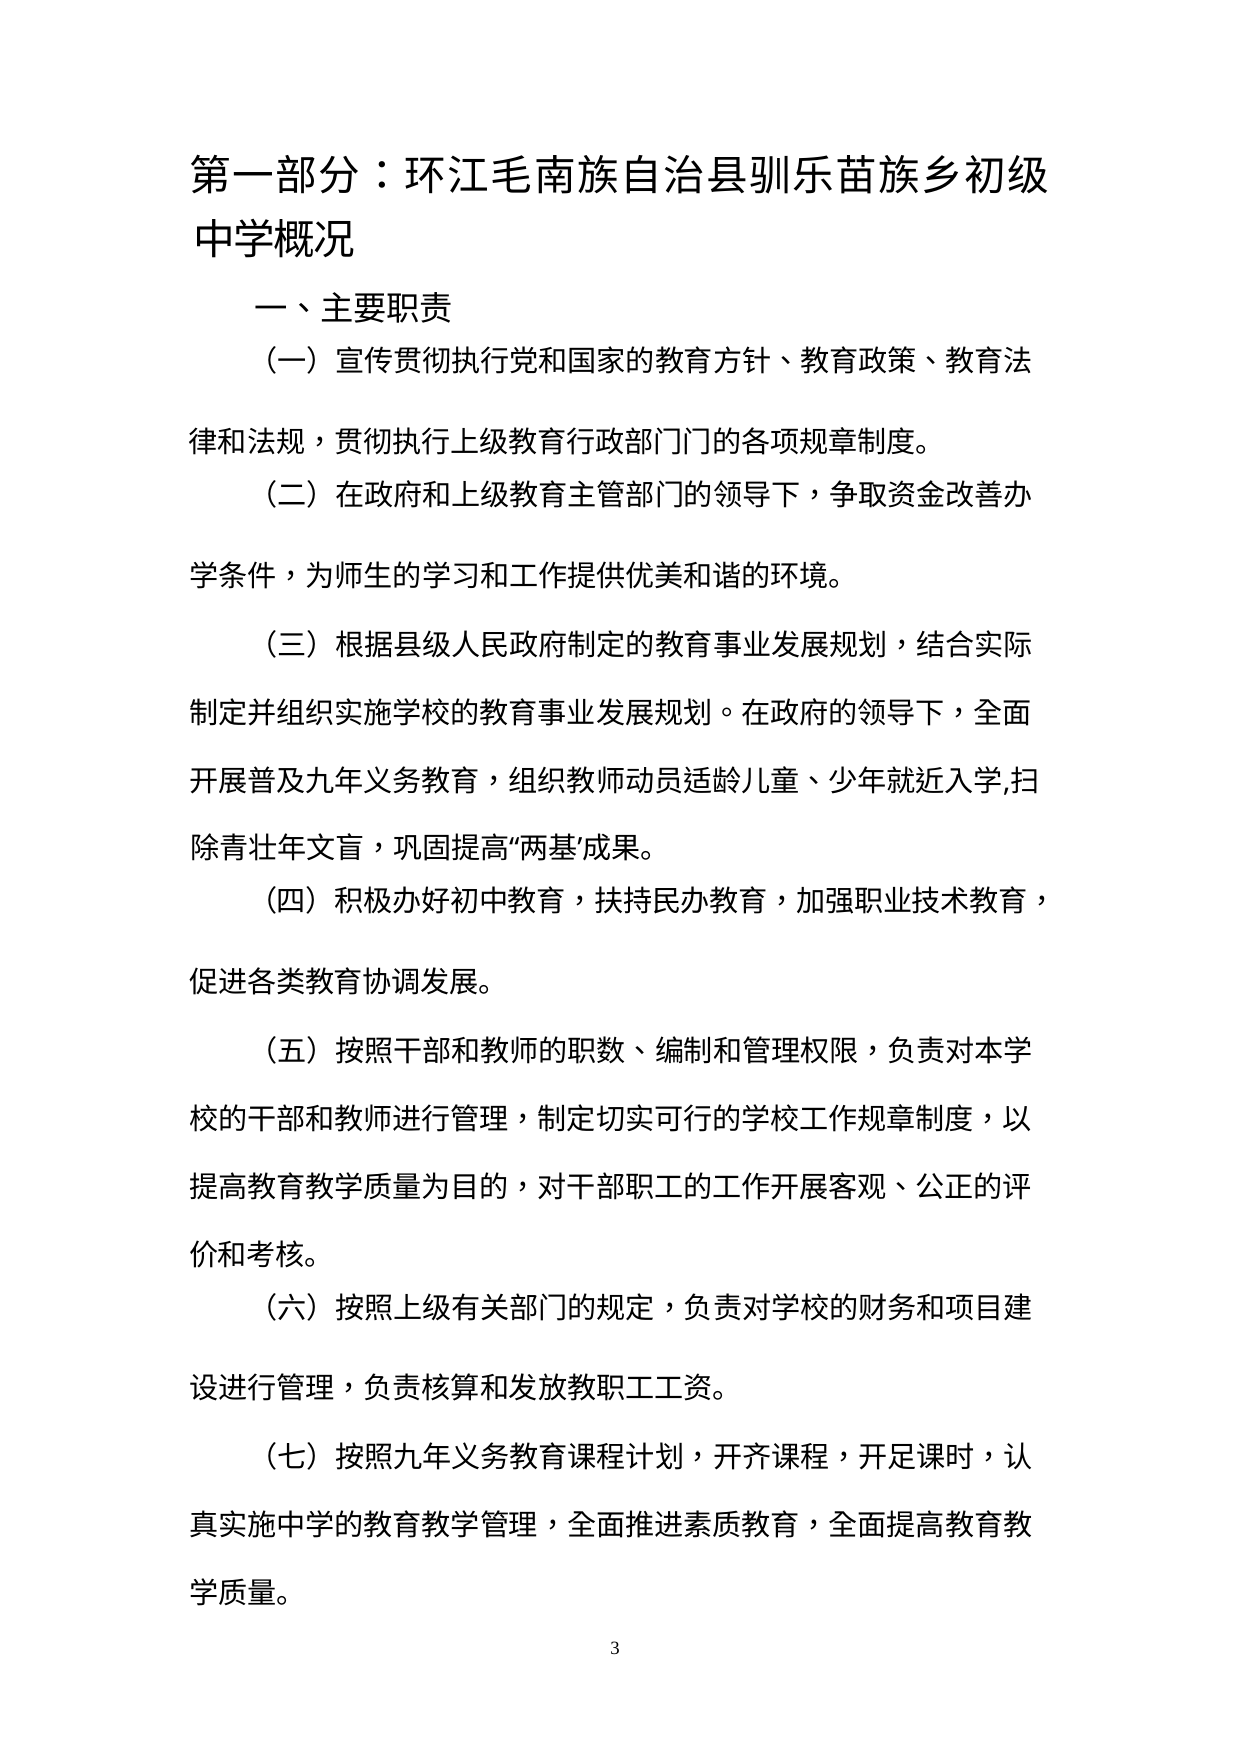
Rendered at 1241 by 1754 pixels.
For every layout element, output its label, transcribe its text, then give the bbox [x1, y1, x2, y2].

text （六）按照上级有关部门的规定，负责对学校的财务和项目建 [248, 1303, 1056, 1368]
text 一、主要职责 [254, 287, 1056, 328]
text （四）积极办好初中教育，扶持民办教育，加强职业技术教育， [186, 897, 1056, 962]
text 价和考核。 [189, 1234, 1056, 1273]
text 中学概况 [193, 213, 1056, 265]
text （一）宣传贯彻执行党和国家的教育方针、教育政策、教育法 [248, 357, 1056, 422]
text 学条件，为师生的学习和工作提供优美和谐的环境。 [189, 556, 1056, 594]
text 律和法规，贯彻执行上级教育行政部门门的各项规章制度。 [189, 422, 1056, 460]
text 促进各类教育协调发展。 [189, 962, 1056, 1000]
text 设进行管理，负责核算和发放教职工工资。 [189, 1368, 1056, 1407]
text （二）在政府和上级教育主管部门的领导下，争取资金改善办 [248, 491, 1056, 556]
text 第一部分：环江毛南族自治县驯乐苗族乡初级 [189, 149, 1056, 201]
text （七）按照九年义务教育课程计划，开齐课程，开足课时，认 真实施中学的教育教学管理，全面推进素质教育，全面提高教育教 [189, 1437, 1034, 1544]
text 学质量。 [189, 1572, 1056, 1611]
text 除青壮年文盲，巩固提高“两基’成果。 [190, 828, 1056, 867]
text （五）按照干部和教师的职数、编制和管理权限，负责对本学 校的干部和教师进行管理，制定切实可行的学校工作规章制度，以 提高教育教学质量为目的，对干部职工的工作开展客观、公正的评 [189, 1031, 1034, 1206]
text （三）根据县级人民政府制定的教育事业发展规划，结合实际 制定并组织实施学校的教育事业发展规划。在政府的领导下，全面 开展普及九年义务教育，组织教师动员适龄儿童、少年就近入学,扫 [189, 624, 1048, 800]
